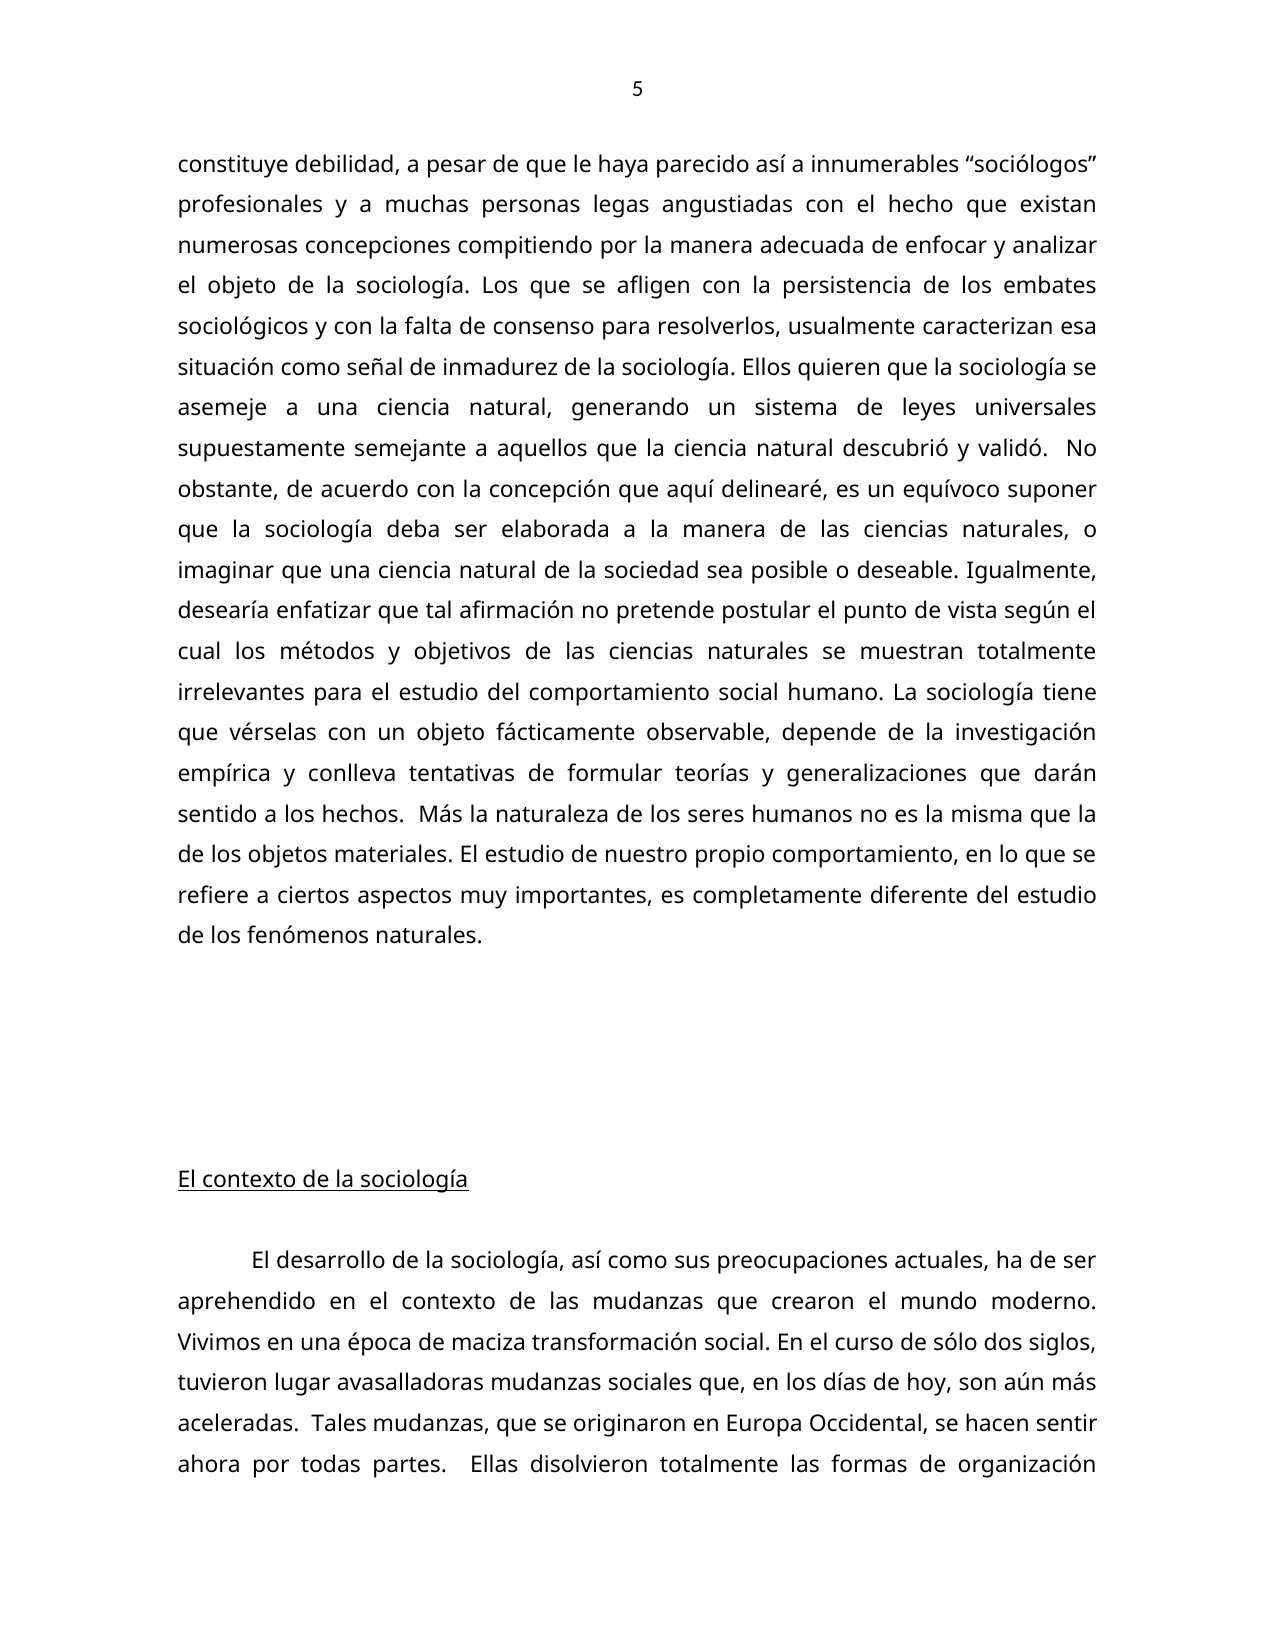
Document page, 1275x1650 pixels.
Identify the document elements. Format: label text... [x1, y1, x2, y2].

text El contexto de la sociología [177, 1163, 1098, 1194]
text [177, 1244, 1098, 1479]
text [177, 148, 1098, 951]
